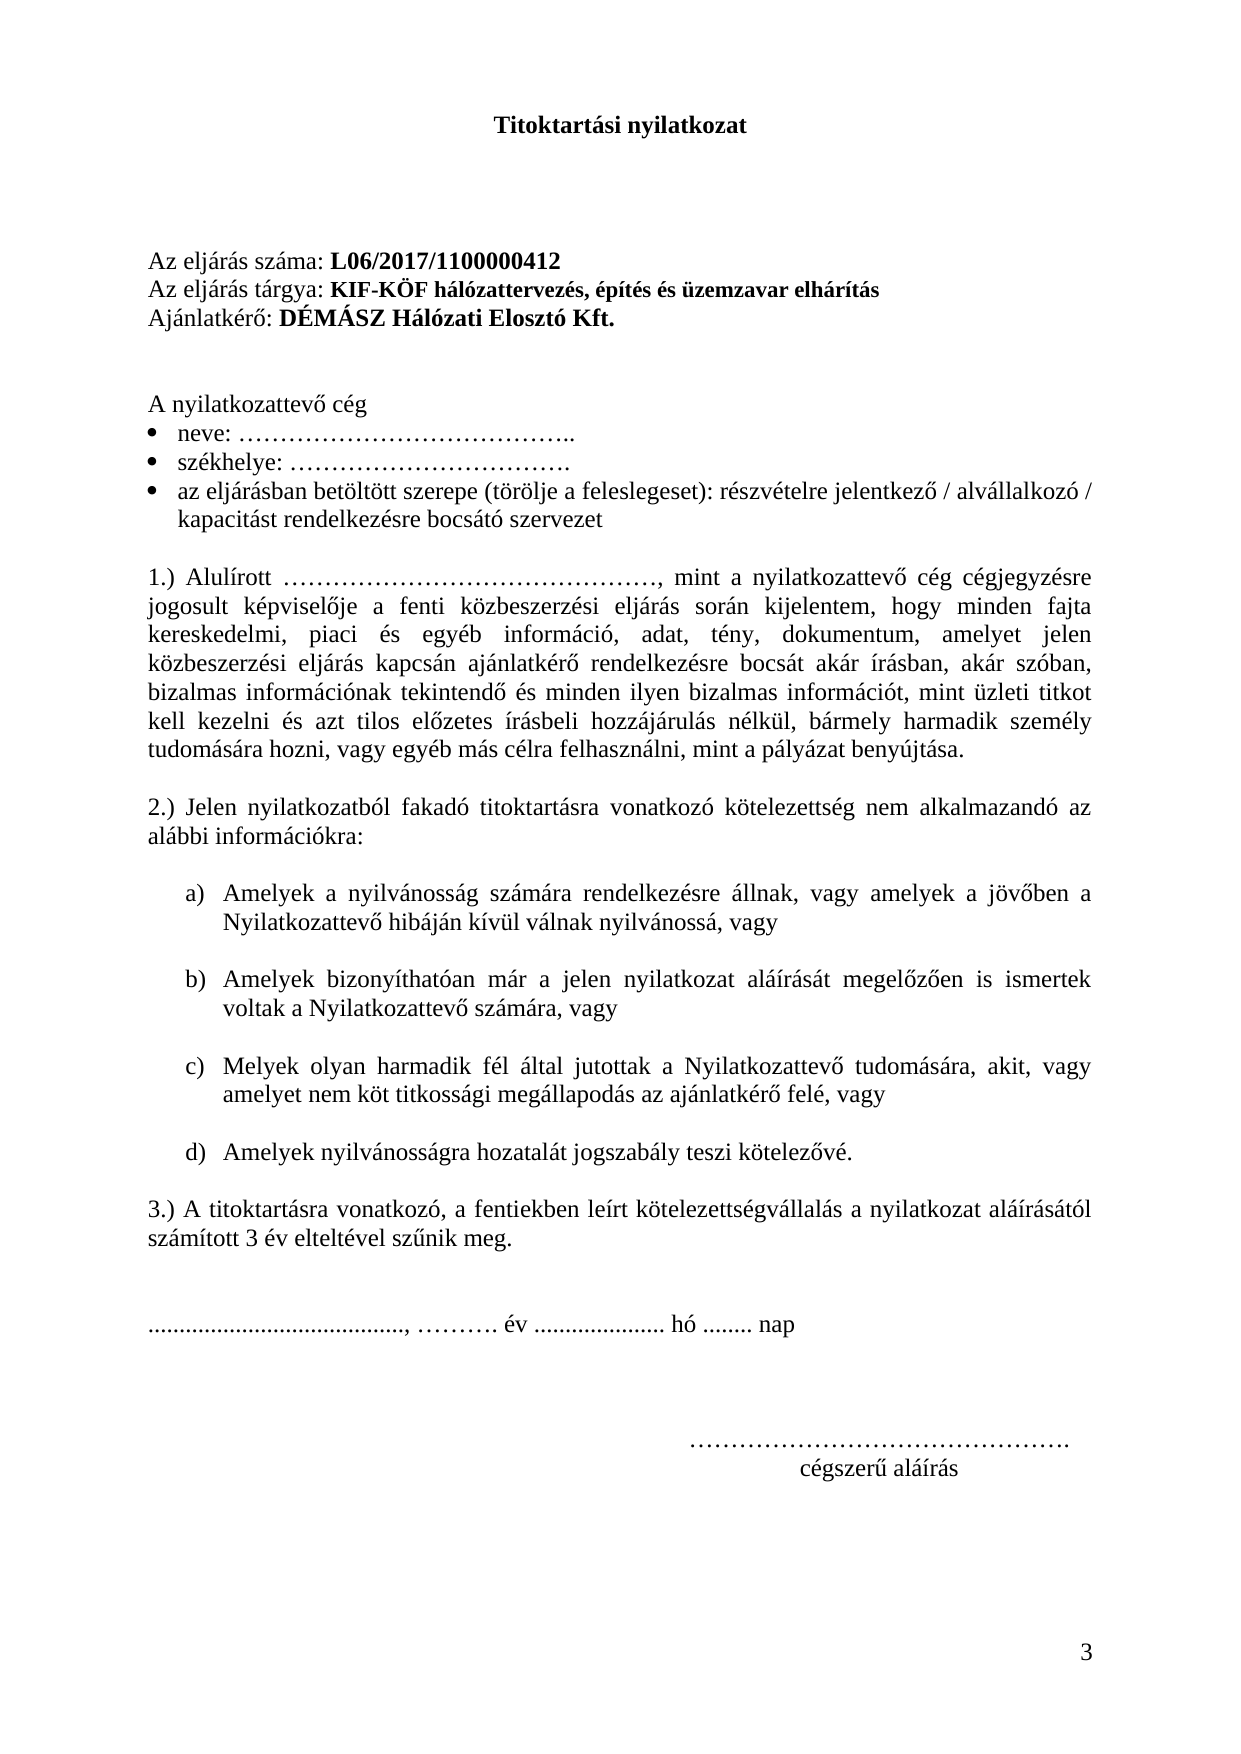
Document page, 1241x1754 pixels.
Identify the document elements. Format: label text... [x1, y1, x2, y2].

text Ajánlatkérő: DÉMÁSZ Hálózati Elosztó Kft. [148, 303, 1092, 332]
text Az eljárás tárgya: KIF-KÖF hálózattervezés, építés és üzemzavar elhárítás [148, 274, 1092, 303]
text 3.) A titoktartásra vonatkozó, a fentiekben leírt kötelezettségvállalás a nyilatkozat aláírásától számított 3 év elteltével szűnik meg. [148, 1194, 1092, 1252]
text A nyilatkozattevő cég [148, 389, 1092, 418]
text ........................................., ………. év ..................... hó ........ nap [148, 1309, 1092, 1338]
text ………………………………………. [148, 1424, 1092, 1453]
text 2.) Jelen nyilatkozatból fakadó titoktartásra vonatkozó kötelezettség nem alkalmazandó az alábbi információkra: [148, 792, 1092, 849]
list székhelye: ……………………………. [148, 447, 1092, 476]
list Amelyek nyilvánosságra hozatalát jogszabály teszi kötelezővé. [185, 1137, 1092, 1166]
list neve: ………………………………….. [148, 418, 1092, 447]
list Amelyek bizonyíthatóan már a jelen nyilatkozat aláírását megelőzően is ismertek voltak a Nyilatkozattevő számára, vagy [185, 964, 1092, 1022]
list az eljárásban betöltött szerepe (törölje a feleslegeset): részvételre jelentkező / alvállalkozó / kapacitást rendelkezésre bocsátó szervezet [148, 476, 1092, 533]
text Titoktartási nyilatkozat [148, 103, 1092, 141]
list Melyek olyan harmadik fél által jutottak a Nyilatkozattevő tudomására, akit, vagy amelyet nem köt titkossági megállapodás az ajánlatkérő felé, vagy [185, 1051, 1092, 1108]
text cégszerű aláírás [148, 1453, 1092, 1482]
list Amelyek a nyilvánosság számára rendelkezésre állnak, vagy amelyek a jövőben a Nyilatkozattevő hibáján kívül válnak nyilvánossá, vagy [185, 878, 1092, 936]
text 1.) Alulírott ………………………………………, mint a nyilatkozattevő cég cégjegyzésre jogosult képviselője a fenti közbeszerzési eljárás során kijelentem, hogy minden fajta kereskedelmi, piaci és egyéb információ, adat, tény, dokumentum, amelyet jelen közbeszerzési eljárás kapcsán ajánlatkérő rendelkezésre bocsát akár írásban, akár szóban, bizalmas információnak tekintendő és minden ilyen bizalmas információt, mint üzleti titkot kell kezelni és azt tilos előzetes írásbeli hozzájárulás nélkül, bármely harmadik személy tudomására hozni, vagy egyéb más célra felhasználni, mint a pályázat benyújtása. [148, 562, 1092, 763]
text Az eljárás száma: L06/2017/1100000412 [148, 246, 1092, 274]
